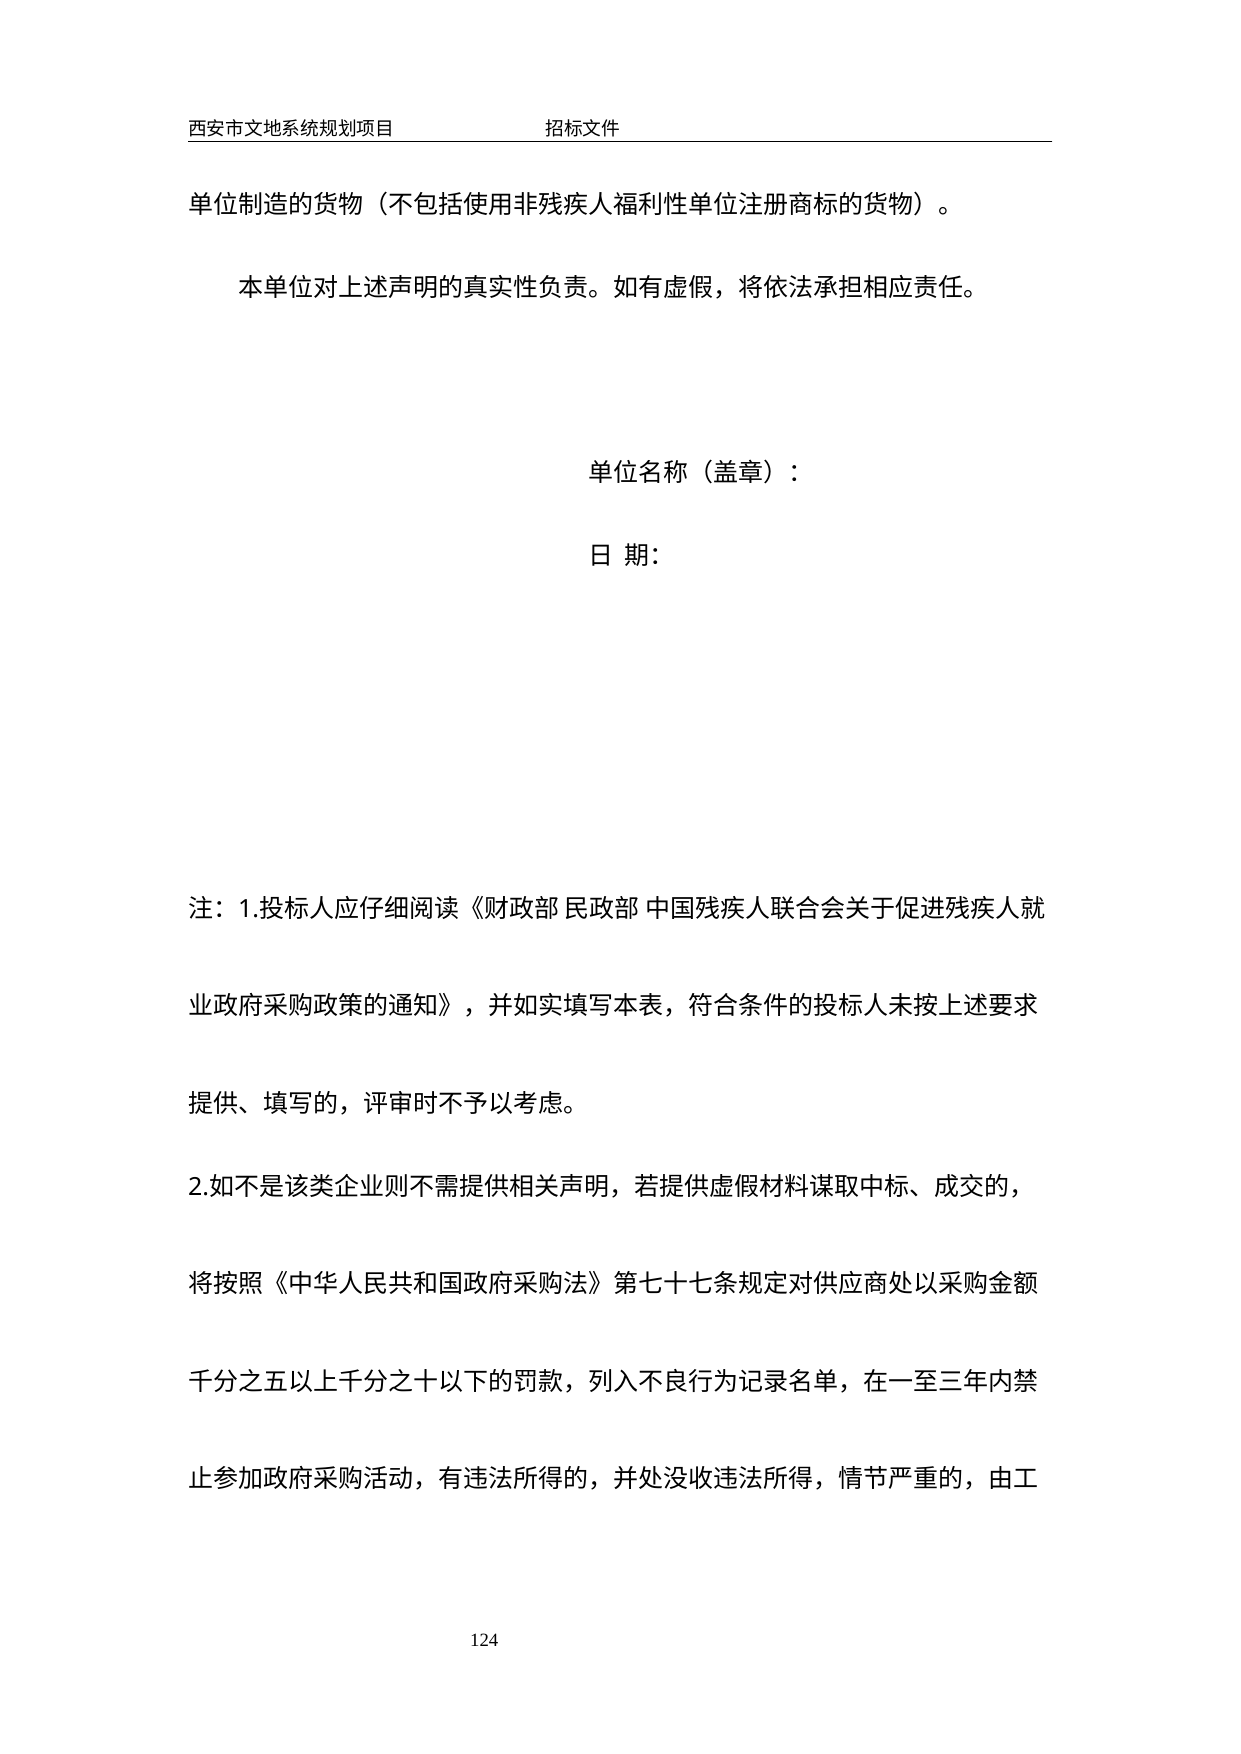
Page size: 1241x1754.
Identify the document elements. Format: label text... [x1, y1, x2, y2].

text 注：1.投标人应仔细阅读《财政部 民政部 中国残疾人联合会关于促进残疾人就业政府采购政策的通知》，并如实填写本表，符合条件的投标人未按上述要求提供、填写的，评审时不予以考虑。 [188, 874, 1052, 1134]
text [188, 1152, 1052, 1509]
text 日 期： [188, 521, 1052, 586]
text 本单位对上述声明的真实性负责。如有虚假，将依法承担相应责任。 [188, 253, 1052, 318]
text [188, 170, 1052, 235]
text 单位名称（盖章）： [188, 438, 1052, 503]
